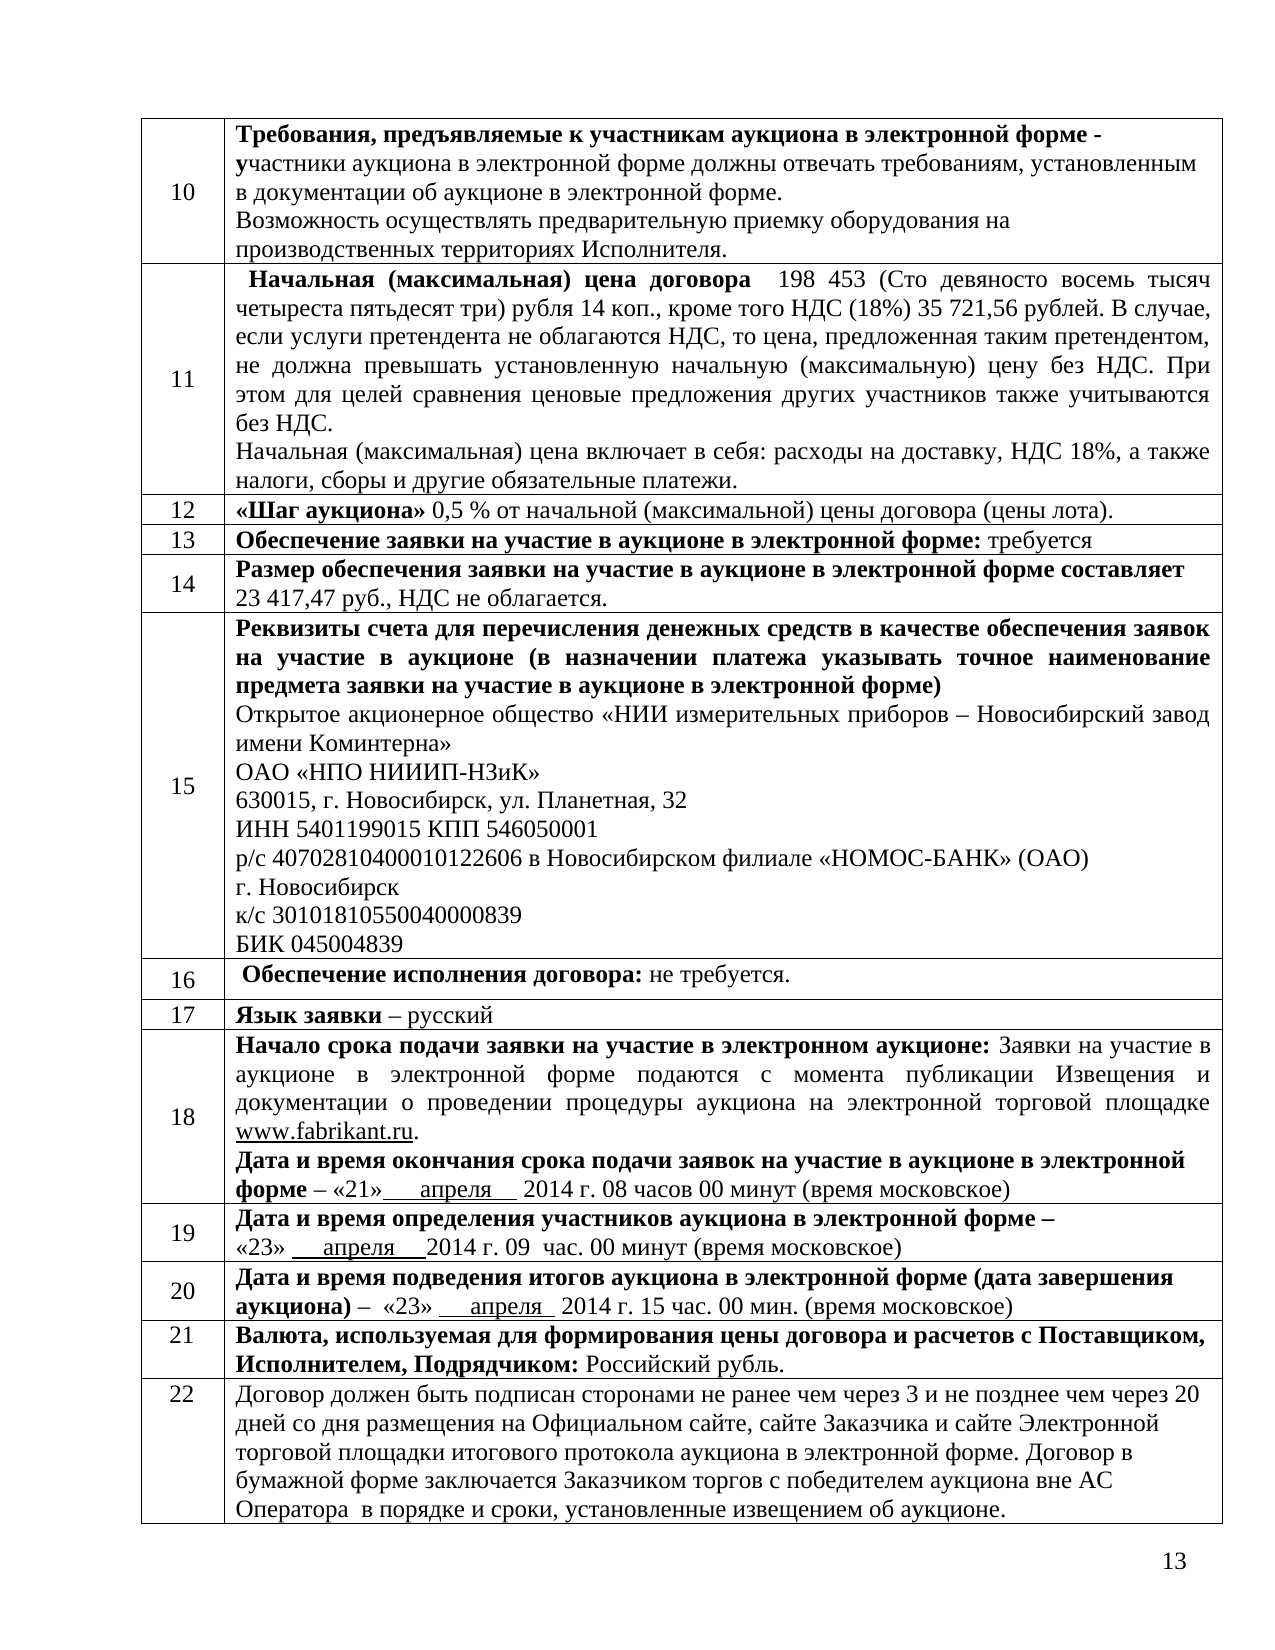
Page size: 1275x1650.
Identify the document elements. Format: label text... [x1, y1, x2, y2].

table_cell 16 [142, 959, 224, 999]
table_cell 21 [142, 1321, 224, 1378]
table_cell Реквизиты счета для перечисления денежных средств в качестве обеспечения заявок на участие в аукционе (в назначении платежа указывать точное наименование предмета заявки на участие в аукционе в электронной форме) Открытое акционерное общество «НИИ измерительных приборов – Новосибирский завод имени Коминтерна» ОАО «НПО НИИИП-НЗиК» 630015, г. Новосибирск, ул. Планетная, 32 ИНН 5401199015 КПП 546050001 р/с 40702810400010122606 в Новосибирском филиале «НОМОС-БАНК» (ОАО) г. Новосибирск к/с 30101810550040000839 БИК 045004839 [225, 613, 1222, 958]
table_cell Валюта, используемая для формирования цены договора и расчетов с Поставщиком, Исполнителем, Подрядчиком: Российский рубль. [225, 1321, 1222, 1378]
table_cell 22 [142, 1379, 224, 1523]
table_cell 11 [142, 264, 224, 494]
table_cell 20 [142, 1262, 224, 1319]
table_cell Дата и время подведения итогов аукциона в электронной форме (дата завершения аукциона) – «23» апреля 2014 г. 15 час. 00 мин. (время московское) [225, 1262, 1222, 1319]
table_cell 19 [142, 1204, 224, 1261]
table_cell Размер обеспечения заявки на участие в аукционе в электронной форме составляет 23 417,47 руб., НДС не облагается. [225, 555, 1222, 612]
table_cell 12 [142, 495, 224, 524]
table_cell Обеспечение заявки на участие в аукционе в электронной форме: требуется [225, 525, 1222, 553]
table_cell 17 [142, 1000, 224, 1029]
table_cell Начальная (максимальная) цена договора 198 453 (Сто девяносто восемь тысяч четыреста пятьдесят три) рубля 14 коп., кроме того НДС (18%) 35 721,56 рублей. В случае, если услуги претендента не облагаются НДС, то цена, предложенная таким претендентом, не должна превышать установленную начальную (максимальную) цену без НДС. При этом для целей сравнения ценовые предложения других участников также учитываются без НДС. Начальная (максимальная) цена включает в себя: расходы на доставку, НДС 18%, а также налоги, сборы и другие обязательные платежи. [225, 264, 1222, 494]
table_cell Дата и время определения участников аукциона в электронной форме – «23» апреля 2014 г. 09 час. 00 минут (время московское) [225, 1204, 1222, 1261]
table_cell 14 [142, 555, 224, 612]
table_cell 13 [142, 525, 224, 553]
table_cell «Шаг аукциона» 0,5 % от начальной (максимальной) цены договора (цены лота). [225, 495, 1222, 524]
table_cell Требования, предъявляемые к участникам аукциона в электронной форме - участники аукциона в электронной форме должны отвечать требованиям, установленным в документации об аукционе в электронной форме. Возможность осуществлять предварительную приемку оборудования на производственных территориях Исполнителя. [225, 119, 1222, 263]
table_cell 10 [142, 119, 224, 263]
table_cell 18 [142, 1030, 224, 1202]
table_cell Обеспечение исполнения договора: не требуется. [225, 959, 1222, 999]
table_cell Договор должен быть подписан сторонами не ранее чем через 3 и не позднее чем через 20 дней со дня размещения на Официальном сайте, сайте Заказчика и сайте Электронной торговой площадки итогового протокола аукциона в электронной форме. Договор в бумажной форме заключается Заказчиком торгов с победителем аукциона вне АС Оператора в порядке и сроки, установленные извещением об аукционе. [225, 1379, 1222, 1523]
table_cell Язык заявки – русский [225, 1000, 1222, 1029]
table_cell Начало срока подачи заявки на участие в электронном аукционе: Заявки на участие в аукционе в электронной форме подаются c момента публикации Извещения и документации о проведении процедуры аукциона на электронной торговой площадке www.fabrikant.ru. Дата и время окончания срока подачи заявок на участие в аукционе в электронной форме – «21» апреля 2014 г. 08 часов 00 минут (время московское) [225, 1030, 1222, 1202]
table_cell 15 [142, 613, 224, 958]
